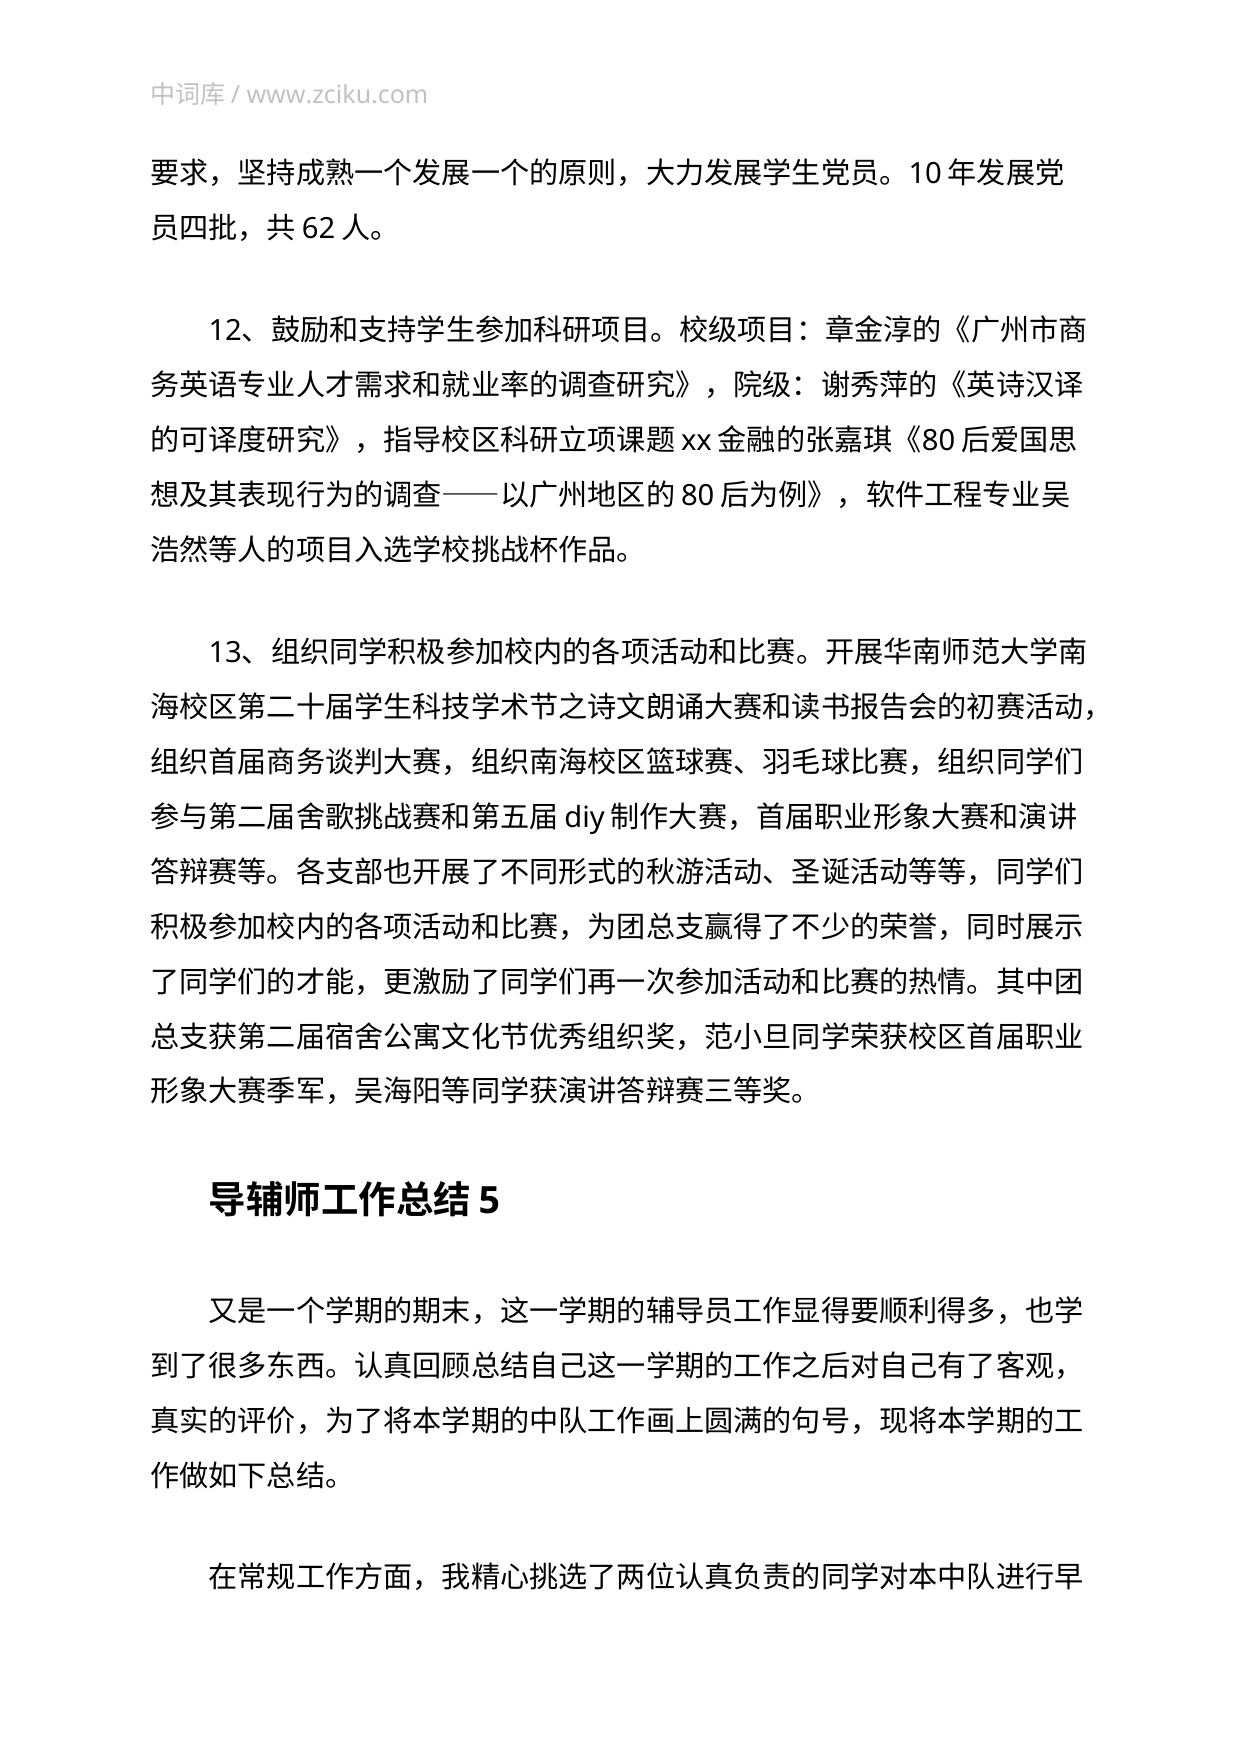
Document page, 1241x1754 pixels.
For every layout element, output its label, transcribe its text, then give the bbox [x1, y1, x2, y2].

text 13、组织同学积极参加校内的各项活动和比赛。开展华南师范大学南海校区第二十届学生科技学术节之诗文朗诵大赛和读书报告会的初赛活动，组织首届商务谈判大赛，组织南海校区篮球赛、羽毛球比赛，组织同学们参与第二届舍歌挑战赛和第五届diy制作大赛，首届职业形象大赛和演讲答辩赛等。各支部也开展了不同形式的秋游活动、圣诞活动等等，同学们积极参加校内的各项活动和比赛，为团总支赢得了不少的荣誉，同时展示了同学们的才能，更激励了同学们再一次参加活动和比赛的热情。其中团总支获第二届宿舍公寓文化节优秀组织奖，范小旦同学荣获校区首届职业形象大赛季军，吴海阳等同学获演讲答辩赛三等奖。 [150, 629, 1090, 1110]
text 12、鼓励和支持学生参加科研项目。校级项目：章金淳的《广州市商务英语专业人才需求和就业率的调查研究》，院级：谢秀萍的《英诗汉译的可译度研究》，指导校区科研立项课题xx金融的张嘉琪《80后爱国思想及其表现行为的调查——以广州地区的80后为例》，软件工程专业吴浩然等人的项目入选学校挑战杯作品。 [150, 307, 1090, 569]
text 导辅师工作总结5 [150, 1170, 1090, 1224]
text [150, 150, 1090, 247]
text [150, 1554, 1090, 1596]
text 又是一个学期的期末，这一学期的辅导员工作显得要顺利得多，也学到了很多东西。认真回顾总结自己这一学期的工作之后对自己有了客观，真实的评价，为了将本学期的中队工作画上圆满的句号，现将本学期的工作做如下总结。 [150, 1287, 1090, 1494]
